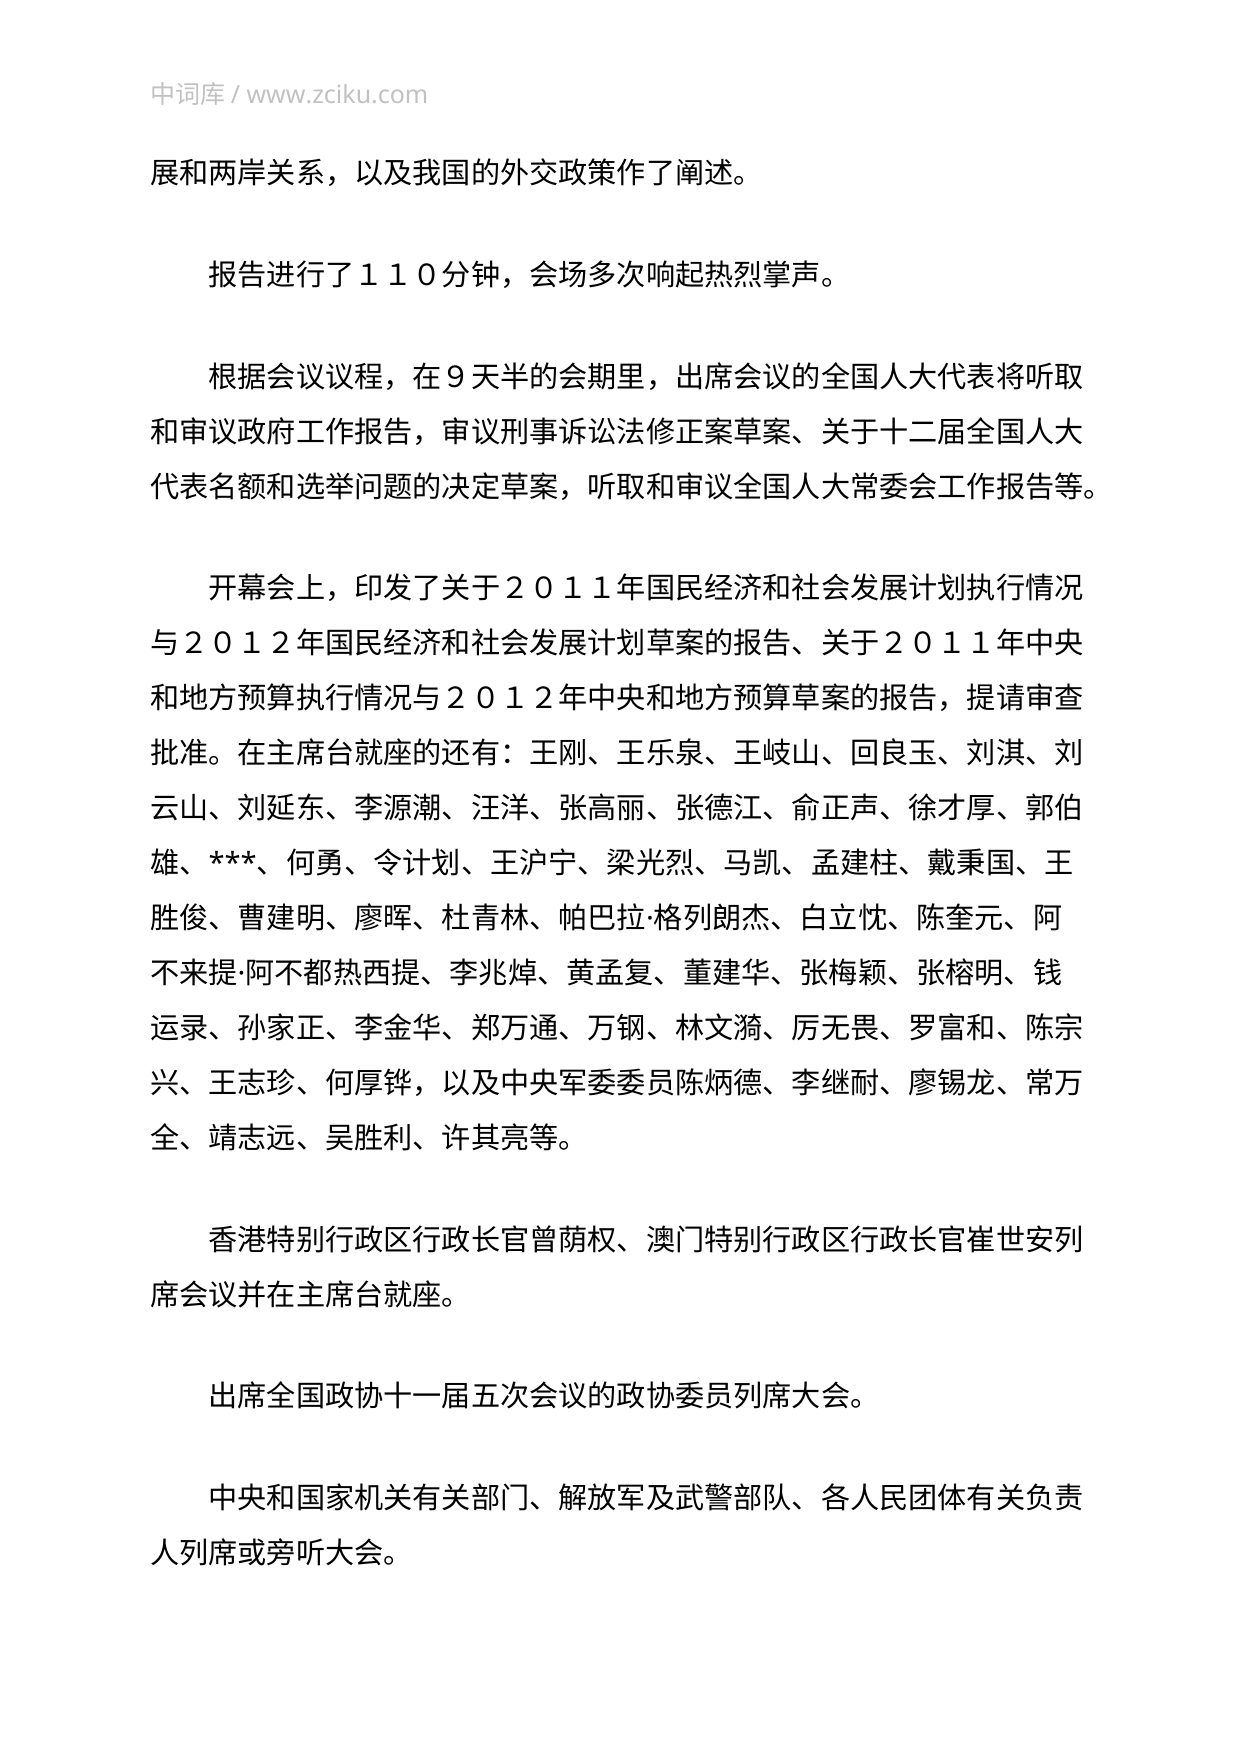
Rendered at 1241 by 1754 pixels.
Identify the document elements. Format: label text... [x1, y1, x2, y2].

text 根据会议议程，在９天半的会期里，出席会议的全国人大代表将听取和审议政府工作报告，审议刑事诉讼法修正案草案、关于十二届全国人大代表名额和选举问题的决定草案，听取和审议全国人大常委会工作报告等。 [150, 353, 1090, 506]
text 中央和国家机关有关部门、解放军及武警部队、各人民团体有关负责人列席或旁听大会。 [150, 1474, 1090, 1572]
text 出席全国政协十一届五次会议的政协委员列席大会。 [150, 1373, 1090, 1415]
text 报告进行了１１０分钟，会场多次响起热烈掌声。 [150, 252, 1090, 294]
text 开幕会上，印发了关于２０１１年国民经济和社会发展计划执行情况与２０１２年国民经济和社会发展计划草案的报告、关于２０１１年中央和地方预算执行情况与２０１２年中央和地方预算草案的报告，提请审查批准。在主席台就座的还有：王刚、王乐泉、王岐山、回良玉、刘淇、刘云山、刘延东、李源潮、汪洋、张高丽、张德江、俞正声、徐才厚、郭伯雄、***、何勇、令计划、王沪宁、梁光烈、马凯、孟建柱、戴秉国、王胜俊、曹建明、廖晖、杜青林、帕巴拉·格列朗杰、白立忱、陈奎元、阿不来提·阿不都热西提、李兆焯、黄孟复、董建华、张梅颖、张榕明、钱运录、孙家正、李金华、郑万通、万钢、林文漪、厉无畏、罗富和、陈宗兴、王志珍、何厚铧，以及中央军委委员陈炳德、李继耐、廖锡龙、常万全、靖志远、吴胜利、许其亮等。 [150, 565, 1090, 1157]
text 香港特别行政区行政长官曾荫权、澳门特别行政区行政长官崔世安列席会议并在主席台就座。 [150, 1216, 1090, 1313]
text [150, 150, 1090, 192]
